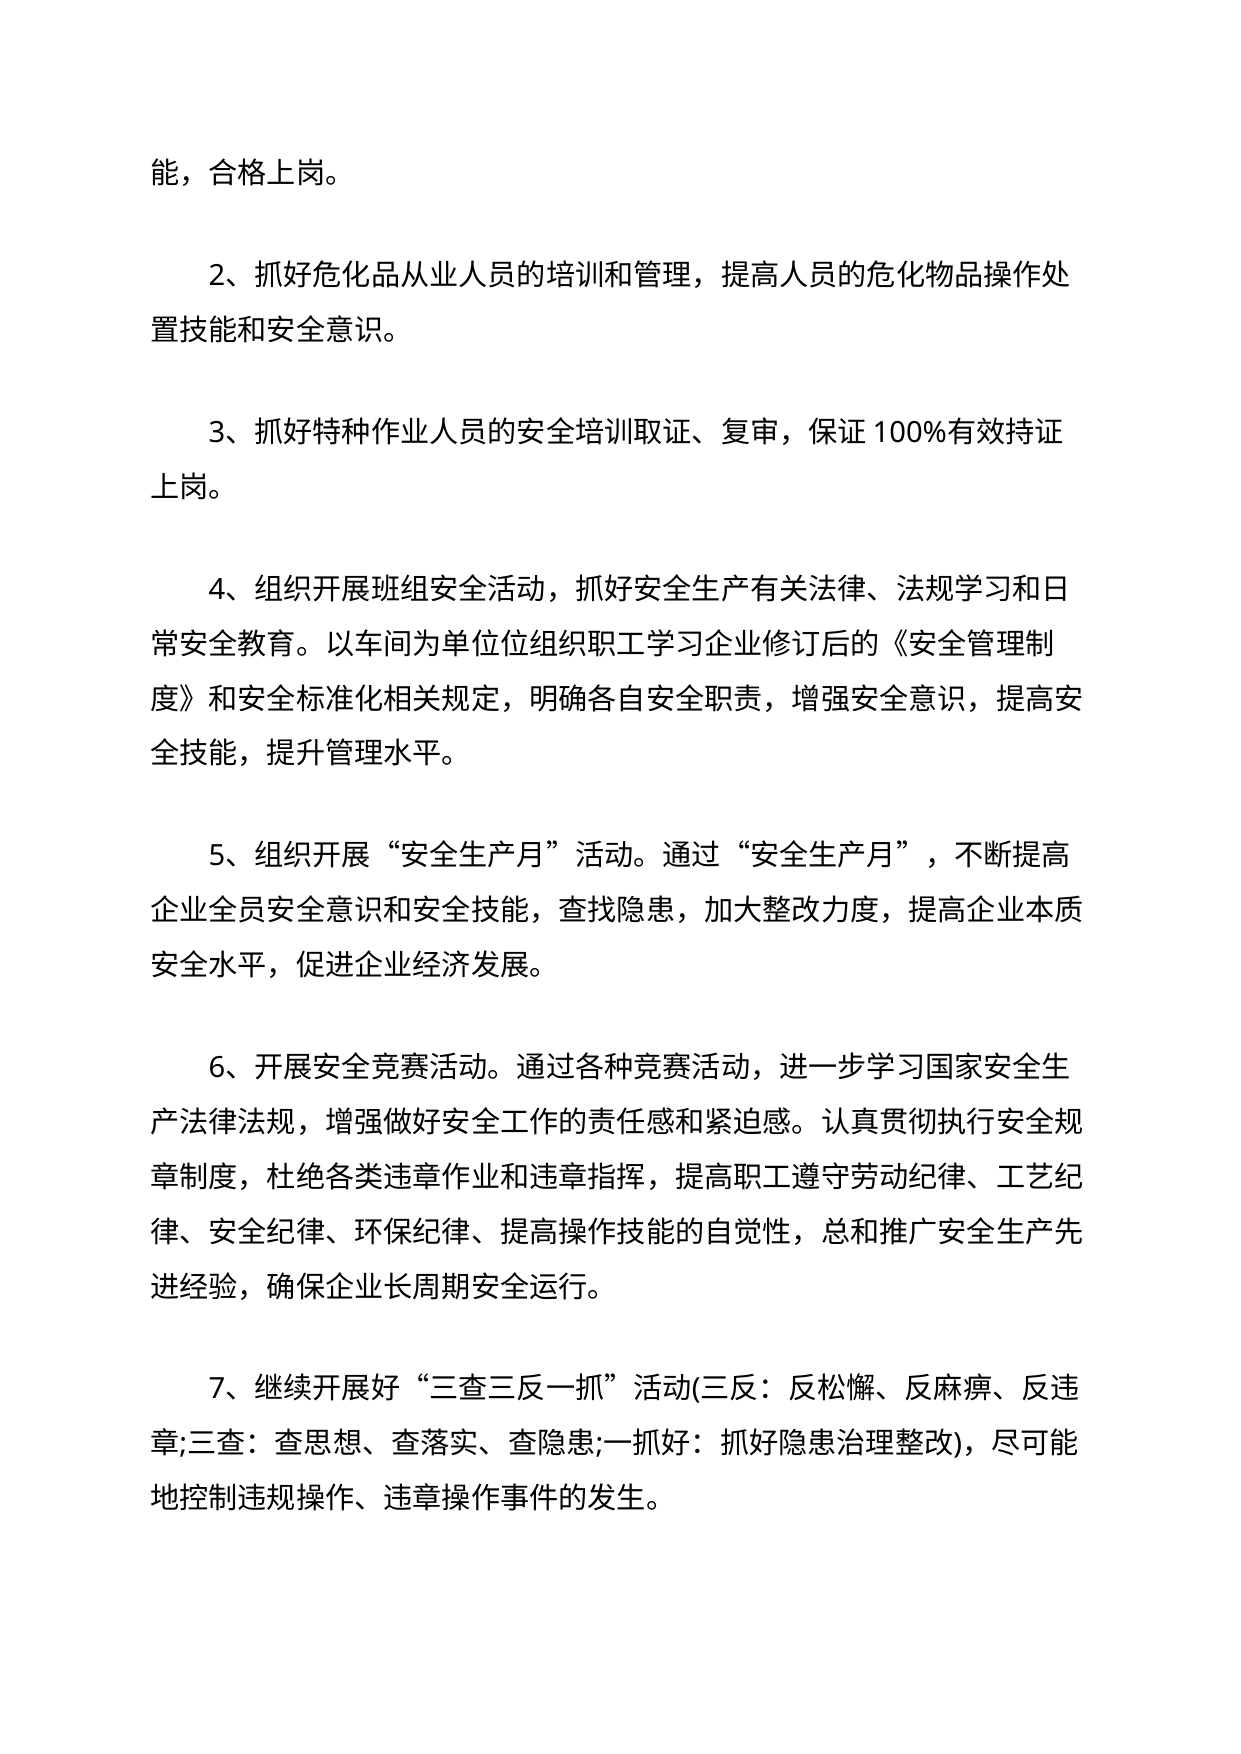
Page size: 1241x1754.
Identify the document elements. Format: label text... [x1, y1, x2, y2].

text 4、组织开展班组安全活动，抓好安全生产有关法律、法规学习和日常安全教育。以车间为单位位组织职工学习企业修订后的《安全管理制度》和安全标准化相关规定，明确各自安全职责，增强安全意识，提高安全技能，提升管理水平。 [150, 565, 1090, 772]
text 7、继续开展好“三查三反一抓”活动(三反：反松懈、反麻痹、反违章;三查：查思想、查落实、查隐患;一抓好：抓好隐患治理整改)，尽可能地控制违规操作、违章操作事件的发生。 [150, 1365, 1090, 1517]
text 2、抓好危化品从业人员的培训和管理，提高人员的危化物品操作处置技能和安全意识。 [150, 252, 1090, 349]
text 3、抓好特种作业人员的安全培训取证、复审，保证100%有效持证上岗。 [150, 408, 1090, 506]
text 5、组织开展“安全生产月”活动。通过“安全生产月”，不断提高企业全员安全意识和安全技能，查找隐患，加大整改力度，提高企业本质安全水平，促进企业经济发展。 [150, 832, 1090, 984]
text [150, 150, 1090, 192]
text 6、开展安全竞赛活动。通过各种竞赛活动，进一步学习国家安全生产法律法规，增强做好安全工作的责任感和紧迫感。认真贯彻执行安全规章制度，杜绝各类违章作业和违章指挥，提高职工遵守劳动纪律、工艺纪律、安全纪律、环保纪律、提高操作技能的自觉性，总和推广安全生产先进经验，确保企业长周期安全运行。 [150, 1043, 1090, 1306]
